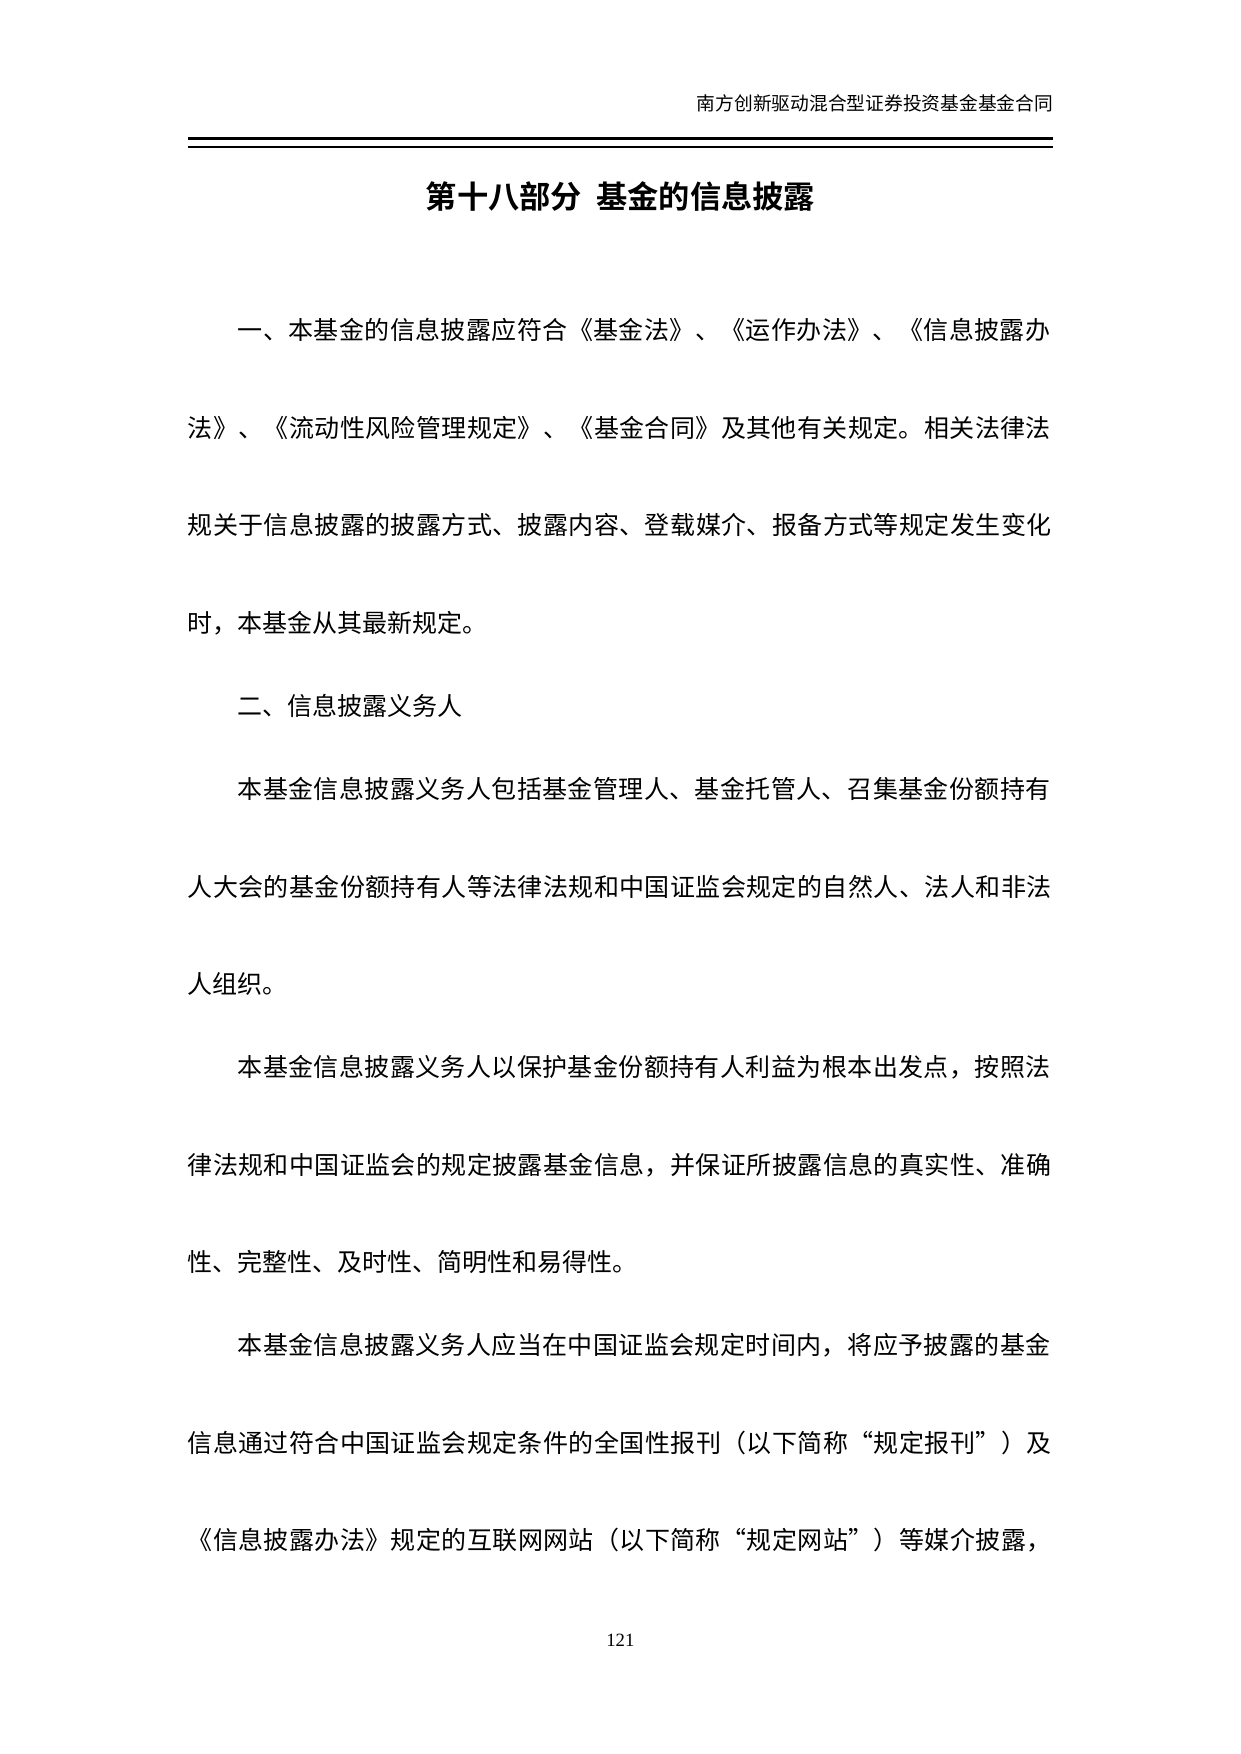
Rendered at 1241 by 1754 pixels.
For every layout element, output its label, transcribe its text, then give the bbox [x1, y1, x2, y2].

text 二、信息披露义务人 [187, 672, 1053, 737]
text 一、本基金的信息披露应符合《基金法》、《运作办法》、《信息披露办法》、《流动性风险管理规定》、《基金合同》及其他有关规定。相关法律法规关于信息披露的披露方式、披露内容、登载媒介、报备方式等规定发生变化时，本基金从其最新规定。 [187, 296, 1053, 654]
subtitle 第十八部分 基金的信息披露 [187, 162, 1053, 227]
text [187, 1311, 1053, 1571]
text 本基金信息披露义务人包括基金管理人、基金托管人、召集基金份额持有人大会的基金份额持有人等法律法规和中国证监会规定的自然人、法人和非法人组织。 [187, 755, 1053, 1015]
text 本基金信息披露义务人以保护基金份额持有人利益为根本出发点，按照法律法规和中国证监会的规定披露基金信息，并保证所披露信息的真实性、准确性、完整性、及时性、简明性和易得性。 [187, 1033, 1053, 1293]
